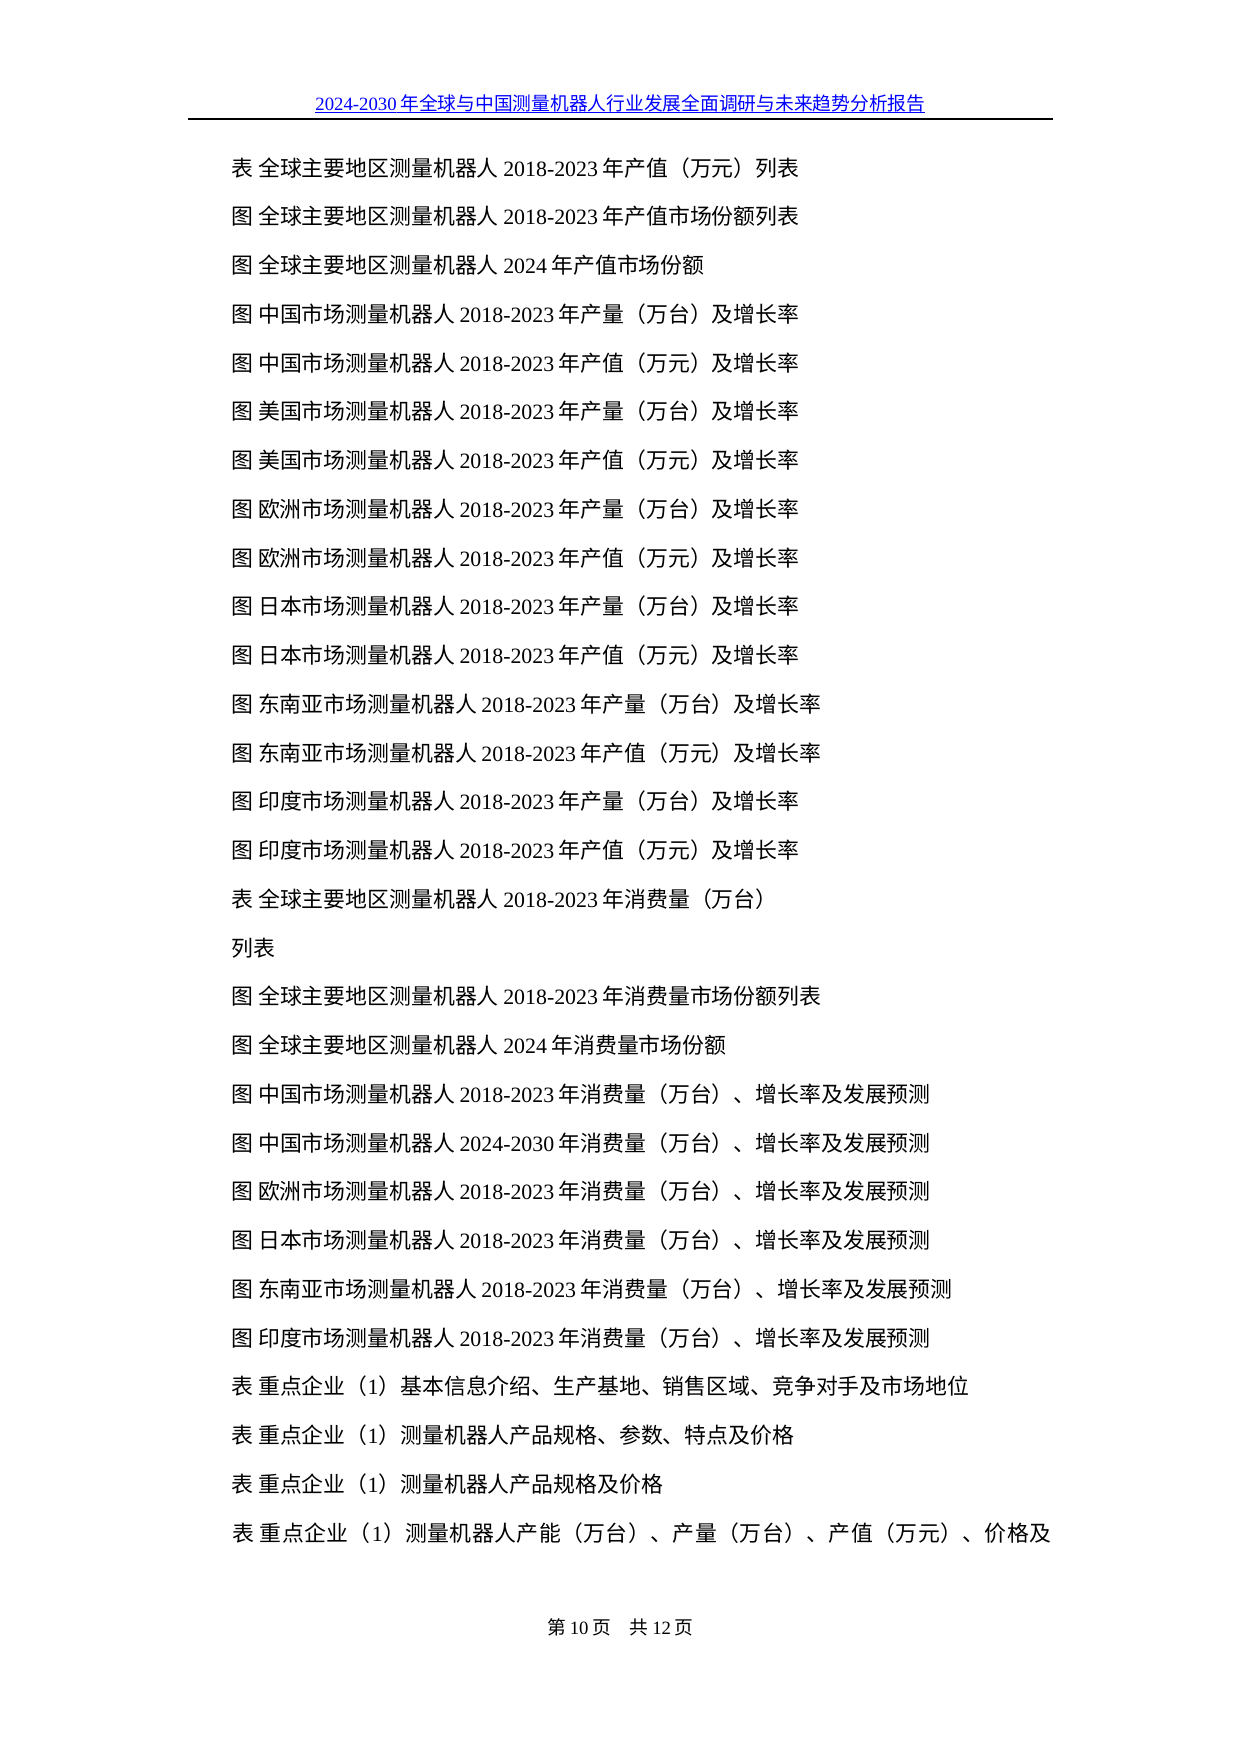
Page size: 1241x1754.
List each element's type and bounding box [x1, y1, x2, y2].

text [187, 150, 1053, 1548]
